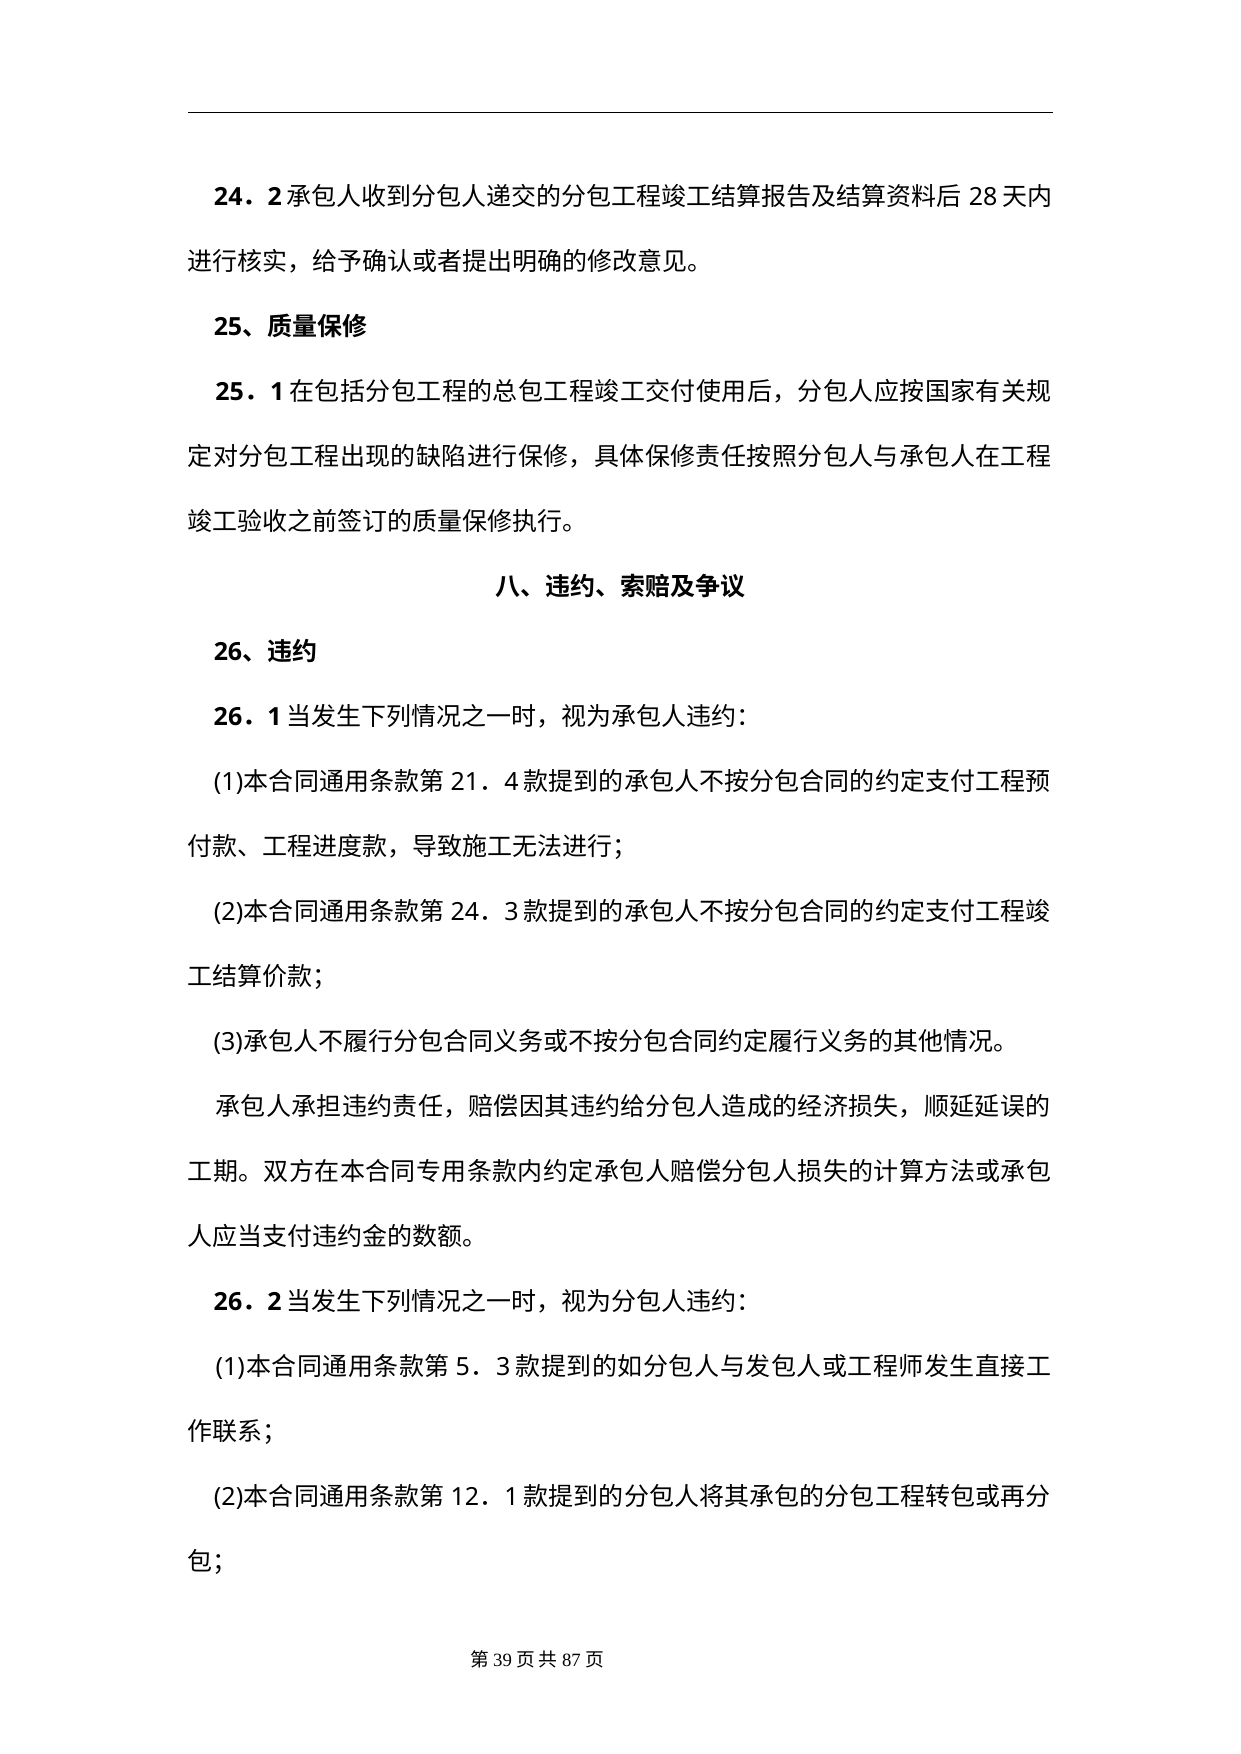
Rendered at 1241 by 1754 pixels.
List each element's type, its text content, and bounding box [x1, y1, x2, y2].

text (1)本合同通用条款第21．4款提到的承包人不按分包合同的约定支付工程预付款、工程进度款，导致施工无法进行； [187, 747, 1053, 877]
text 承包人承担违约责任，赔偿因其违约给分包人造成的经济损失，顺延延误的工期。双方在本合同专用条款内约定承包人赔偿分包人损失的计算方法或承包人应当支付违约金的数额。 [187, 1072, 1053, 1267]
text 26．2当发生下列情况之一时，视为分包人违约： [187, 1267, 1053, 1332]
text 25．1在包括分包工程的总包工程竣工交付使用后，分包人应按国家有关规定对分包工程出现的缺陷进行保修，具体保修责任按照分包人与承包人在工程竣工验收之前签订的质量保修执行。 [187, 357, 1053, 552]
text (3)承包人不履行分包合同义务或不按分包合同约定履行义务的其他情况。 [187, 1007, 1053, 1072]
text (2)本合同通用条款第24．3款提到的承包人不按分包合同的约定支付工程竣工结算价款； [187, 877, 1053, 1007]
text (1)本合同通用条款第5．3款提到的如分包人与发包人或工程师发生直接工作联系； [187, 1332, 1053, 1462]
text 24．2承包人收到分包人递交的分包工程竣工结算报告及结算资料后28天内进行核实，给予确认或者提出明确的修改意见。 [187, 162, 1053, 292]
text 26、违约 [187, 617, 1053, 682]
text (2)本合同通用条款第12．1款提到的分包人将其承包的分包工程转包或再分包； [187, 1462, 1053, 1592]
text 25、质量保修 [187, 292, 1053, 357]
text 八、违约、索赔及争议 [187, 552, 1053, 617]
text 26．1当发生下列情况之一时，视为承包人违约： [187, 682, 1053, 747]
